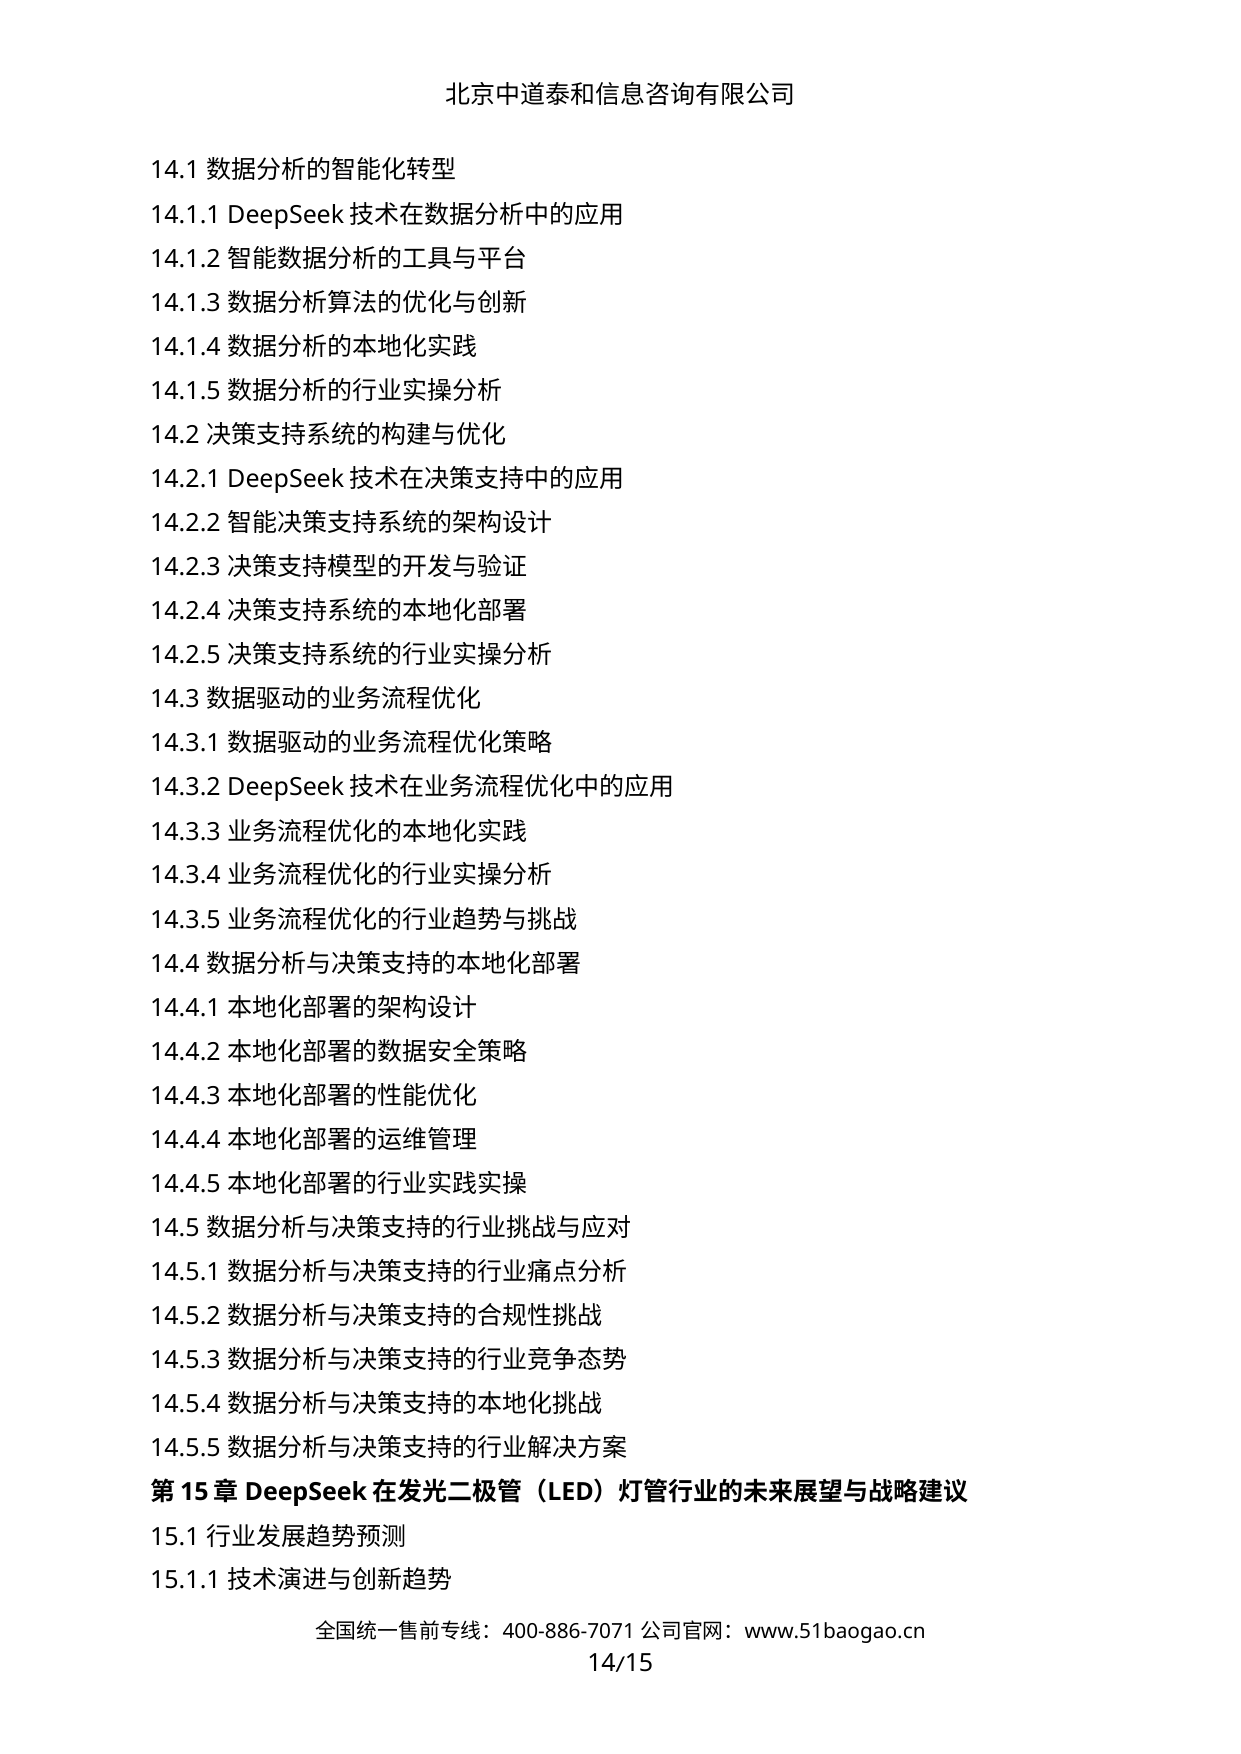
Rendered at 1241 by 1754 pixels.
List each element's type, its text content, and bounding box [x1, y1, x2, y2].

text 14.3.4 业务流程优化的行业实操分析 [150, 855, 1090, 891]
text 15.1 行业发展趋势预测 [150, 1516, 1090, 1552]
text 14.1.3 数据分析算法的优化与创新 [150, 282, 1090, 318]
text 14.4.4 本地化部署的运维管理 [150, 1119, 1090, 1156]
text 14.3.3 业务流程优化的本地化实践 [150, 811, 1090, 847]
text 14.5.3 数据分析与决策支持的行业竞争态势 [150, 1340, 1090, 1376]
text 14.5.4 数据分析与决策支持的本地化挑战 [150, 1384, 1090, 1420]
text 14.3 数据驱动的业务流程优化 [150, 679, 1090, 715]
text 14.1 数据分析的智能化转型 [150, 150, 1090, 186]
text 14.5.5 数据分析与决策支持的行业解决方案 [150, 1428, 1090, 1464]
text 14.3.2 DeepSeek技术在业务流程优化中的应用 [150, 767, 1090, 803]
text 14.5 数据分析与决策支持的行业挑战与应对 [150, 1207, 1090, 1244]
text 14.4.1 本地化部署的架构设计 [150, 987, 1090, 1023]
text 14.1.2 智能数据分析的工具与平台 [150, 238, 1090, 274]
text 14.2.5 决策支持系统的行业实操分析 [150, 635, 1090, 671]
text 14.2.2 智能决策支持系统的架构设计 [150, 502, 1090, 539]
text 14.4.3 本地化部署的性能优化 [150, 1075, 1090, 1112]
text 14.2.3 决策支持模型的开发与验证 [150, 547, 1090, 583]
text 14.2.1 DeepSeek技术在决策支持中的应用 [150, 458, 1090, 495]
text 14.2 决策支持系统的构建与优化 [150, 414, 1090, 451]
text 14.3.5 业务流程优化的行业趋势与挑战 [150, 899, 1090, 935]
text 14.1.4 数据分析的本地化实践 [150, 326, 1090, 362]
text 14.3.1 数据驱动的业务流程优化策略 [150, 723, 1090, 759]
text 14.4 数据分析与决策支持的本地化部署 [150, 943, 1090, 979]
text 14.5.2 数据分析与决策支持的合规性挑战 [150, 1296, 1090, 1332]
text 14.4.2 本地化部署的数据安全策略 [150, 1031, 1090, 1067]
text 14.1.1 DeepSeek技术在数据分析中的应用 [150, 194, 1090, 230]
text 第15章 DeepSeek在发光二极管（LED）灯管行业的未来展望与战略建议 [150, 1472, 1090, 1508]
text 14.4.5 本地化部署的行业实践实操 [150, 1163, 1090, 1200]
text 14.1.5 数据分析的行业实操分析 [150, 370, 1090, 407]
text 15.1.1 技术演进与创新趋势 [150, 1560, 1090, 1596]
text 14.5.1 数据分析与决策支持的行业痛点分析 [150, 1252, 1090, 1288]
text 14.2.4 决策支持系统的本地化部署 [150, 591, 1090, 627]
